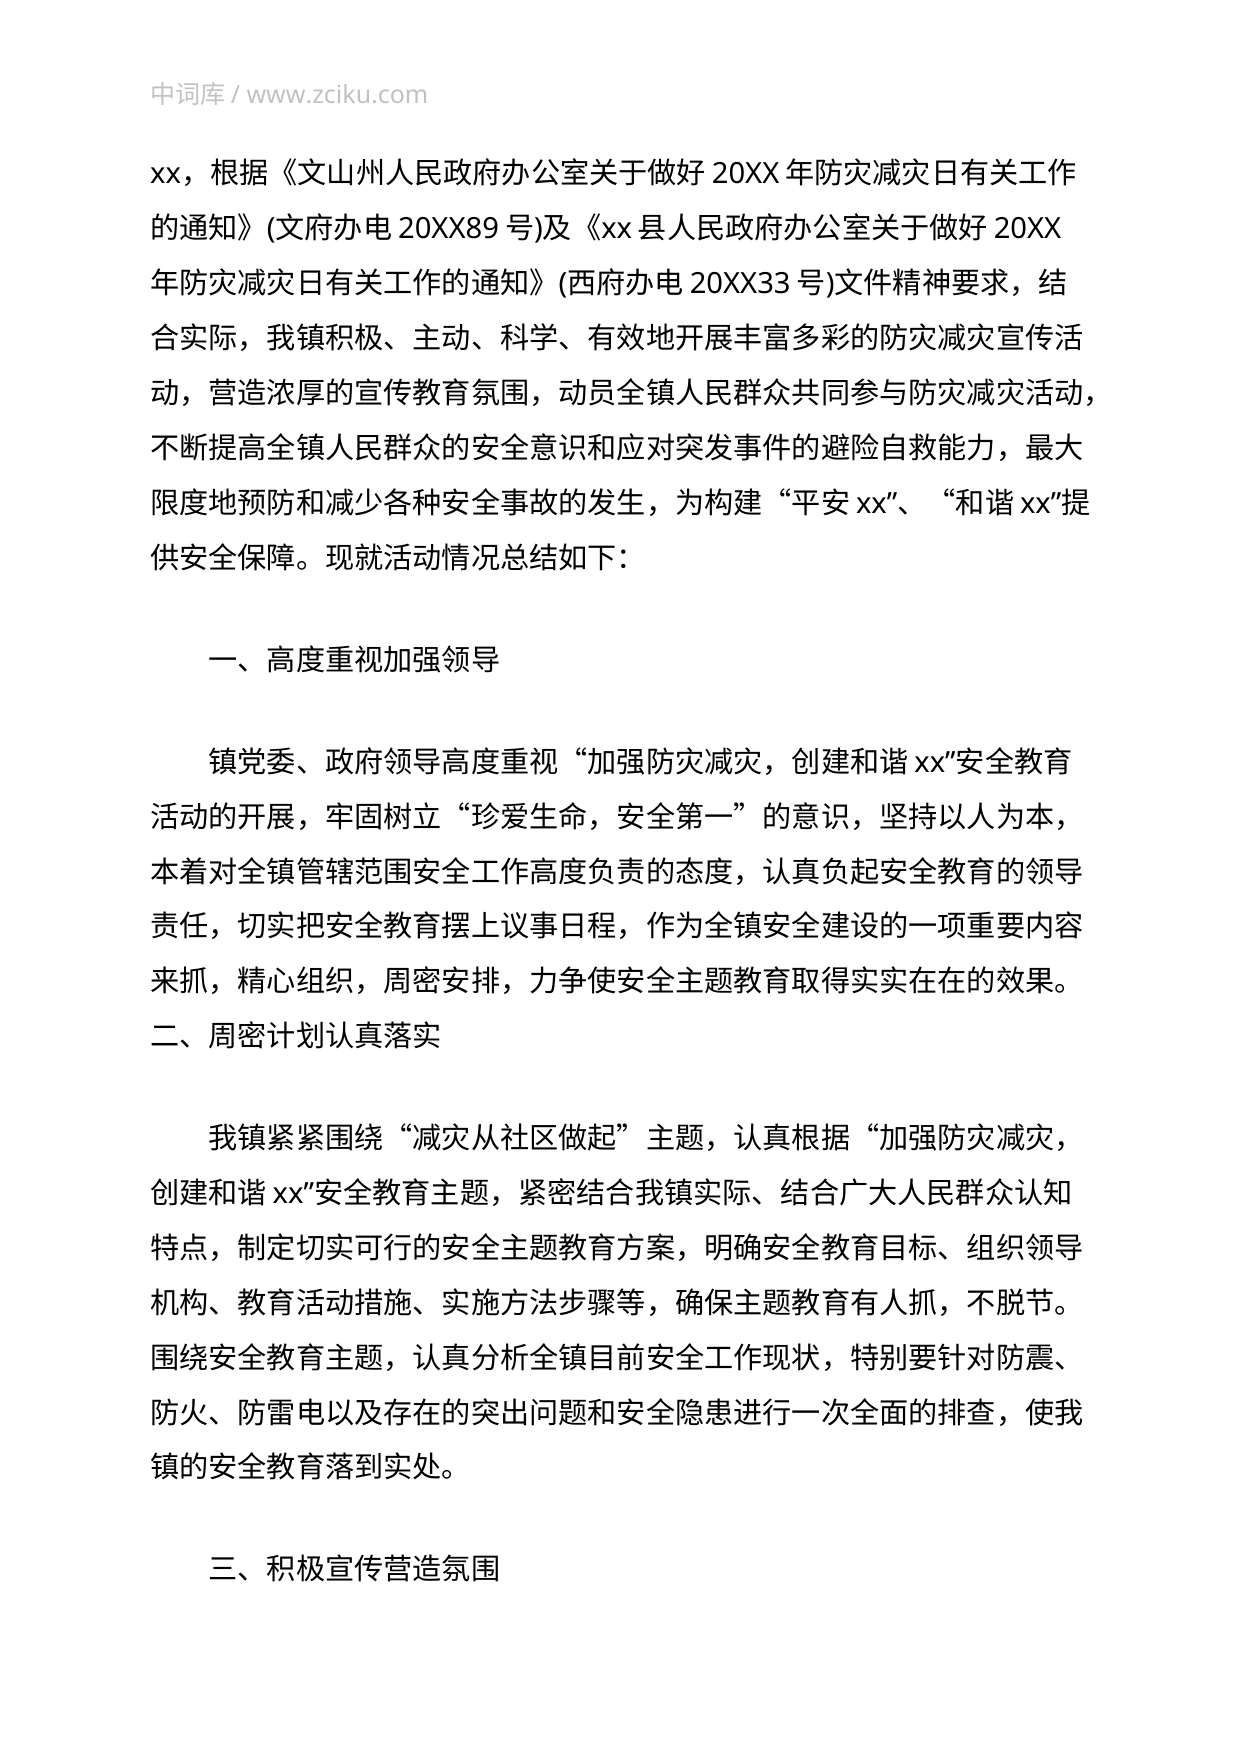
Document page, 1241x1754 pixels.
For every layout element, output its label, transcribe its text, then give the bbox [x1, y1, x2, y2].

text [150, 150, 1090, 577]
text 我镇紧紧围绕“减灾从社区做起”主题，认真根据“加强防灾减灾，创建和谐xx”安全教育主题，紧密结合我镇实际、结合广大人民群众认知特点，制定切实可行的安全主题教育方案，明确安全教育目标、组织领导机构、教育活动措施、实施方法步骤等，确保主题教育有人抓，不脱节。围绕安全教育主题，认真分析全镇目前安全工作现状，特别要针对防震、防火、防雷电以及存在的突出问题和安全隐患进行一次全面的排查，使我镇的安全教育落到实处。 [150, 1114, 1090, 1486]
text 镇党委、政府领导高度重视“加强防灾减灾，创建和谐xx”安全教育活动的开展，牢固树立“珍爱生命，安全第一”的意识，坚持以人为本，本着对全镇管辖范围安全工作高度负责的态度，认真负起安全教育的领导责任，切实把安全教育摆上议事日程，作为全镇安全建设的一项重要内容来抓，精心组织，周密安排，力争使安全主题教育取得实实在在的效果。二、周密计划认真落实 [150, 738, 1090, 1055]
text 一、高度重视加强领导 [150, 636, 1090, 679]
text 三、积极宣传营造氛围 [150, 1546, 1090, 1588]
